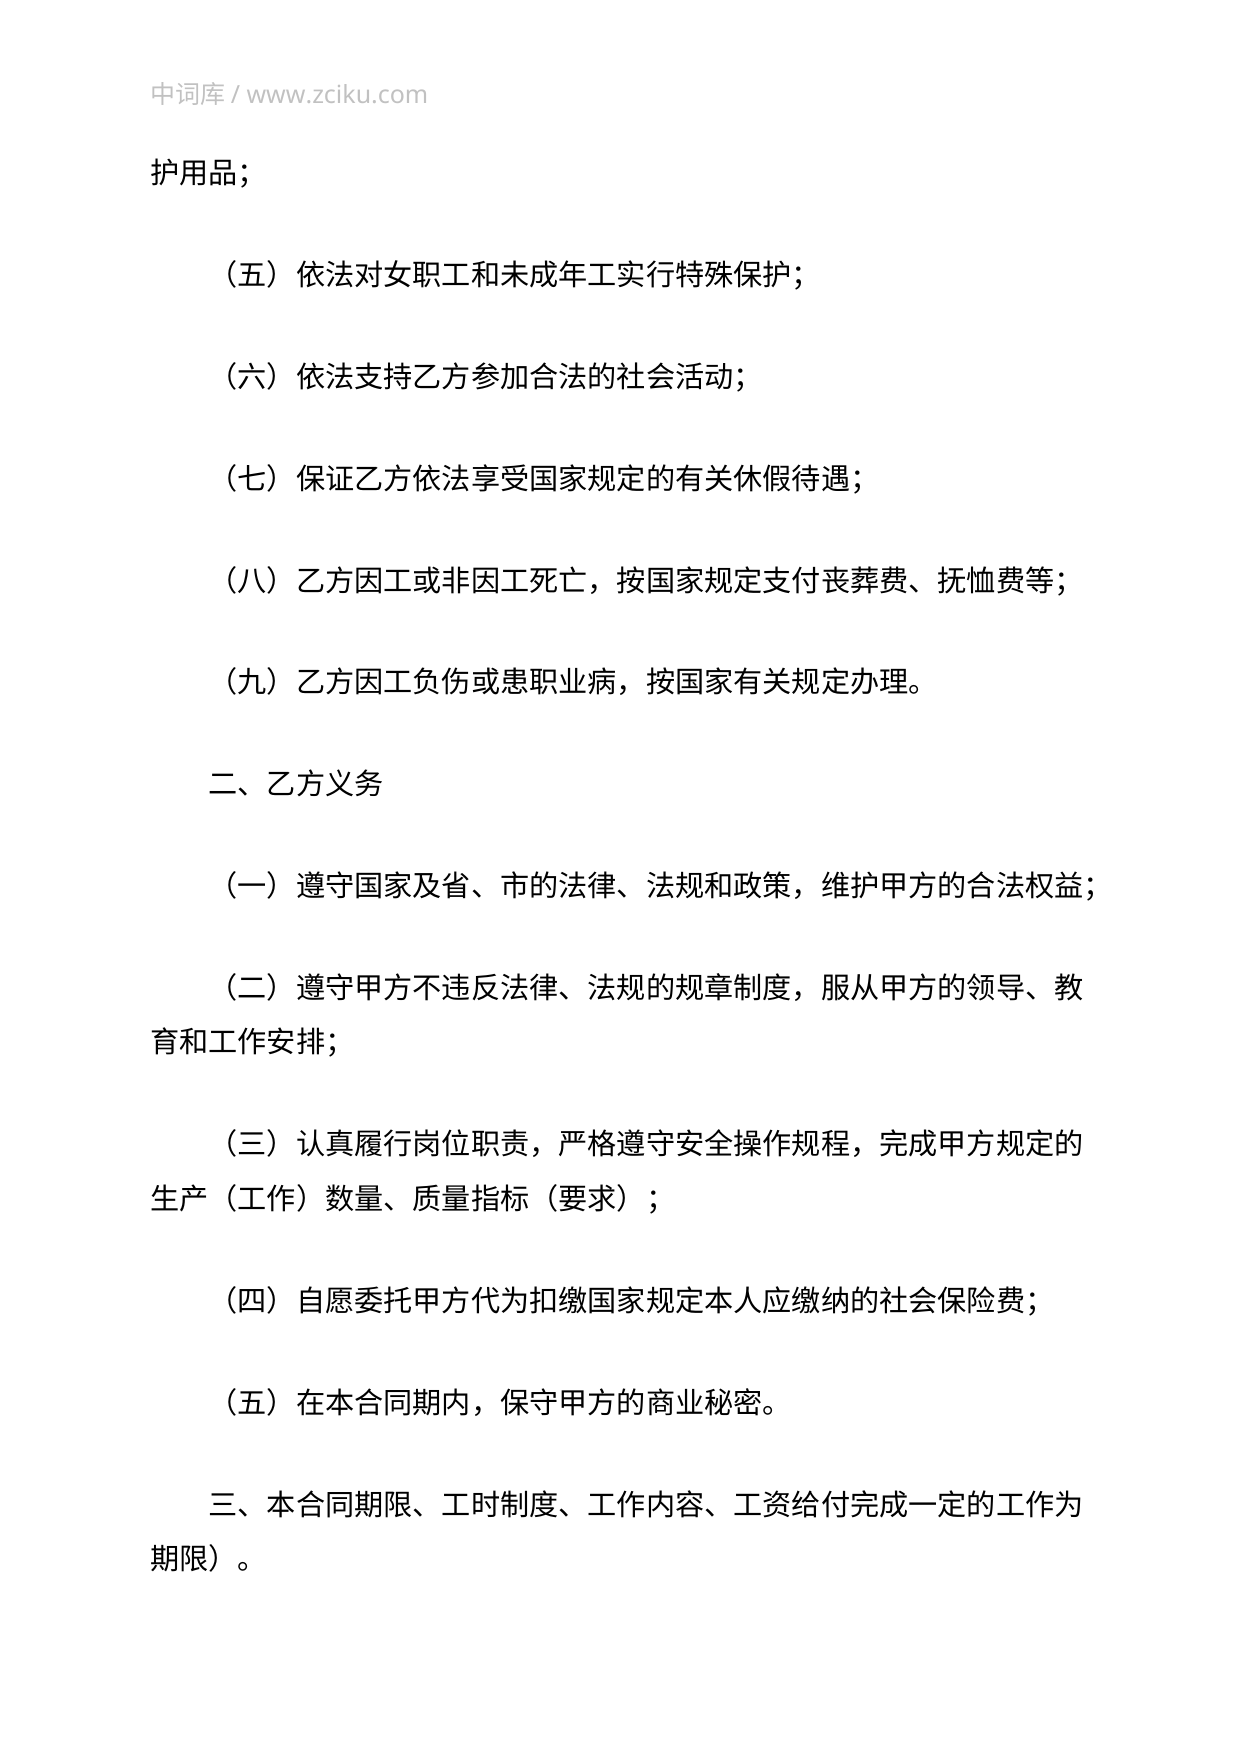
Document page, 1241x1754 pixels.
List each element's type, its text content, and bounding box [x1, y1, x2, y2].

text 三、本合同期限、工时制度、工作内容、工资给付完成一定的工作为期限）。 [150, 1481, 1090, 1578]
text （五）依法对女职工和未成年工实行特殊保护； [150, 252, 1090, 294]
text （六）依法支持乙方参加合法的社会活动； [150, 353, 1090, 396]
text （一）遵守国家及省、市的法律、法规和政策，维护甲方的合法权益； [150, 862, 1090, 905]
text （三）认真履行岗位职责，严格遵守安全操作规程，完成甲方规定的生产（工作）数量、质量指标（要求）； [150, 1121, 1090, 1218]
text （二）遵守甲方不违反法律、法规的规章制度，服从甲方的领导、教育和工作安排； [150, 964, 1090, 1061]
text （五）在本合同期内，保守甲方的商业秘密。 [150, 1379, 1090, 1422]
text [150, 150, 1090, 192]
text （八）乙方因工或非因工死亡，按国家规定支付丧葬费、抚恤费等； [150, 557, 1090, 599]
text 二、乙方义务 [150, 761, 1090, 803]
text （四）自愿委托甲方代为扣缴国家规定本人应缴纳的社会保险费； [150, 1277, 1090, 1320]
text （九）乙方因工负伤或患职业病，按国家有关规定办理。 [150, 659, 1090, 701]
text （七）保证乙方依法享受国家规定的有关休假待遇； [150, 455, 1090, 498]
